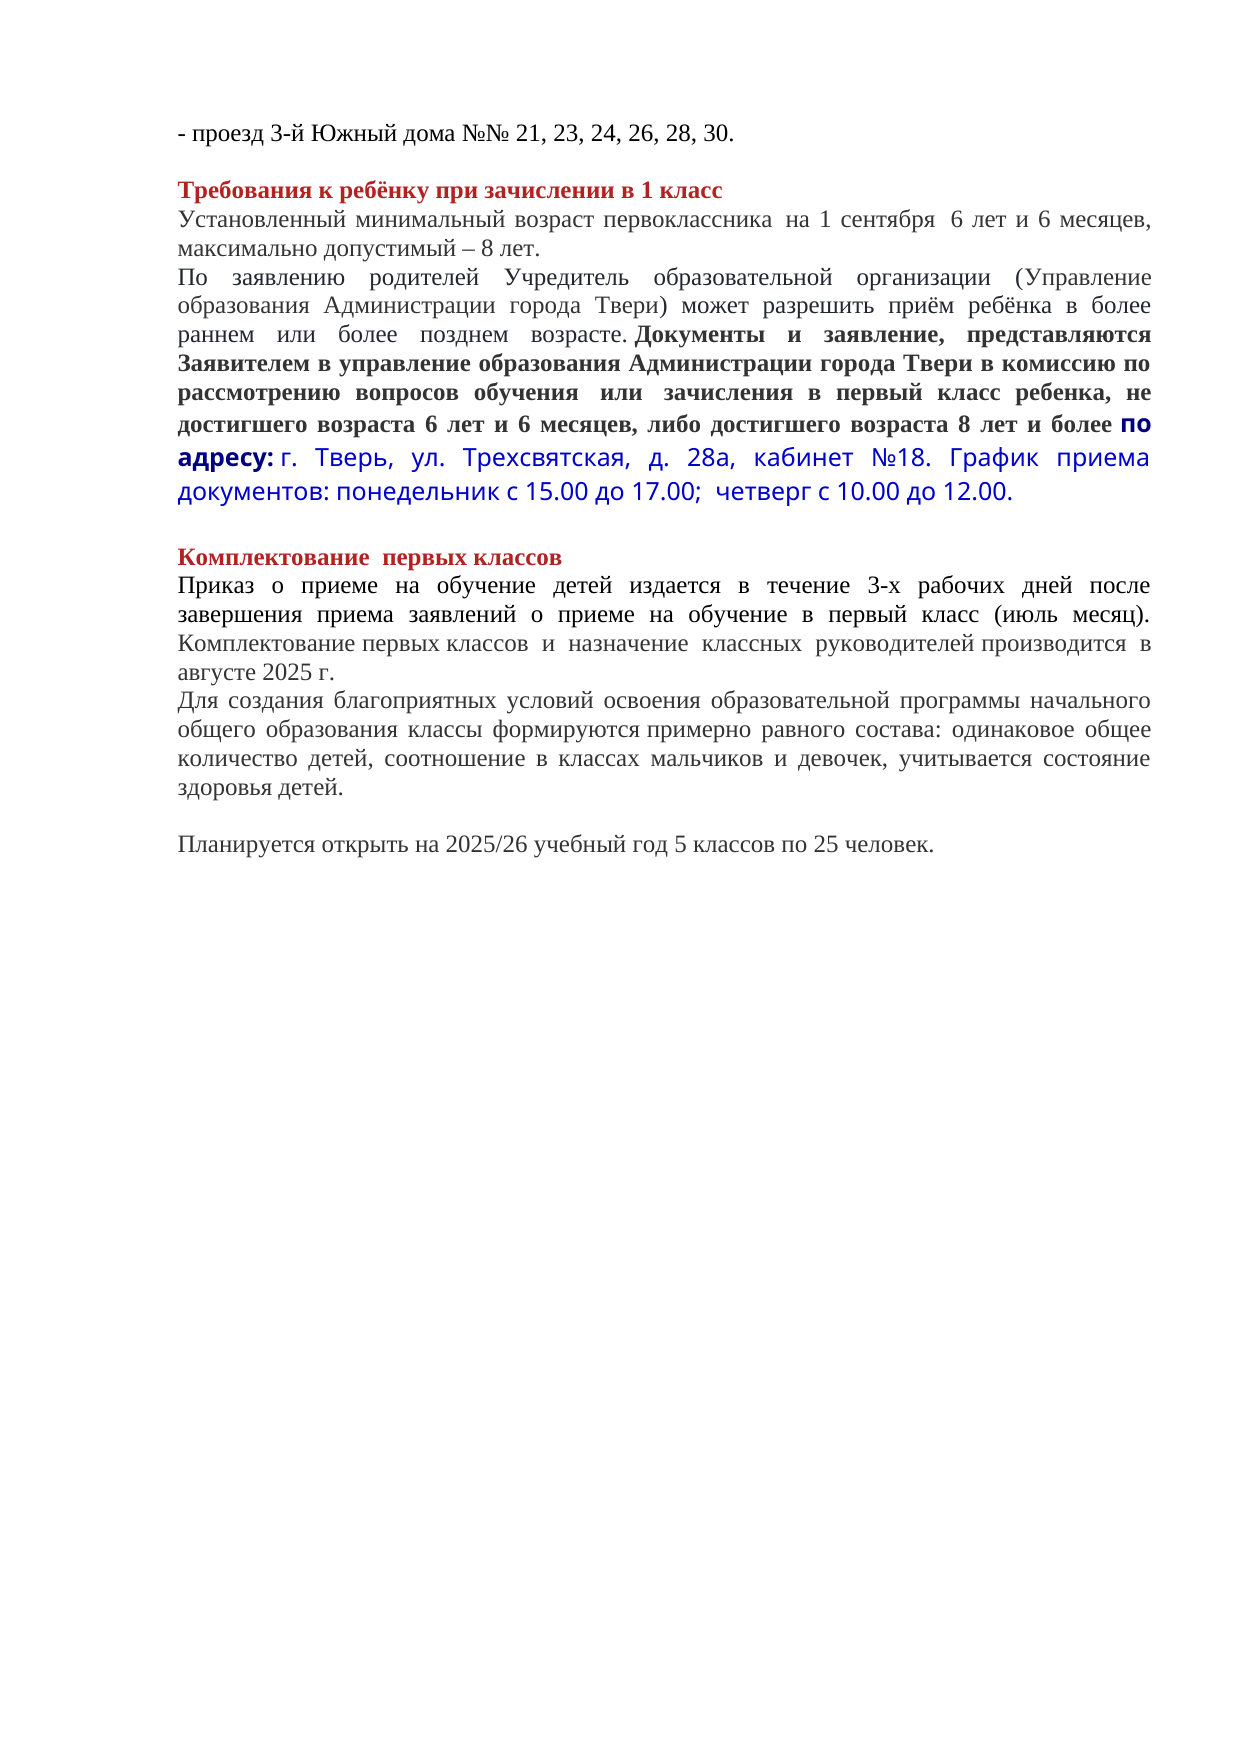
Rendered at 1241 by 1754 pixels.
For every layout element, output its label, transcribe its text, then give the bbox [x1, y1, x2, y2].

text Требования к ребёнку при зачислении в 1 класс [177, 176, 1152, 204]
text Планируется открыть на 2025/26 учебный год 5 классов по 25 человек. [177, 829, 1152, 858]
text Для создания благоприятных условий освоения образовательной программы начального общего образования классы формируются примерно равного состава: одинаковое общее количество детей, соотношение в классах мальчиков и девочек, учитывается состояние здоровья детей. [177, 686, 1152, 801]
text Комплектование первых классов [177, 542, 1152, 571]
text Установленный минимальный возраст первоклассника на 1 сентября 6 лет и 6 месяцев, максимально допустимый – 8 лет. [177, 204, 1152, 262]
text - проезд 3-й Южный дома №№ 21, 23, 24, 26, 28, 30. [177, 118, 1152, 147]
text Приказ о приеме на обучение детей издается в течение 3-х рабочих дней после завершения приема заявлений о приеме на обучение в первый класс (июль месяц). Комплектование первых классов и назначение классных руководителей производится в августе 2025 г. [177, 571, 1152, 686]
text По заявлению родителей Учредитель образовательной организации (Управление образования Администрации города Твери) может разрешить приём ребёнка в более раннем или более позднем возрасте. Документы и заявление, представляются Заявителем в управление образования Администрации города Твери в комиссию по рассмотрению вопросов обучения или зачисления в первый класс ребенка, не достигшего возраста 6 лет и 6 месяцев, либо достигшего возраста 8 лет и более по адресу: г. Тверь, ул. Трехсвятская, д. 28а, кабинет №18. График приема документов: понедельник с 15.00 до 17.00; четверг с 10.00 до 12.00. [177, 262, 1152, 508]
